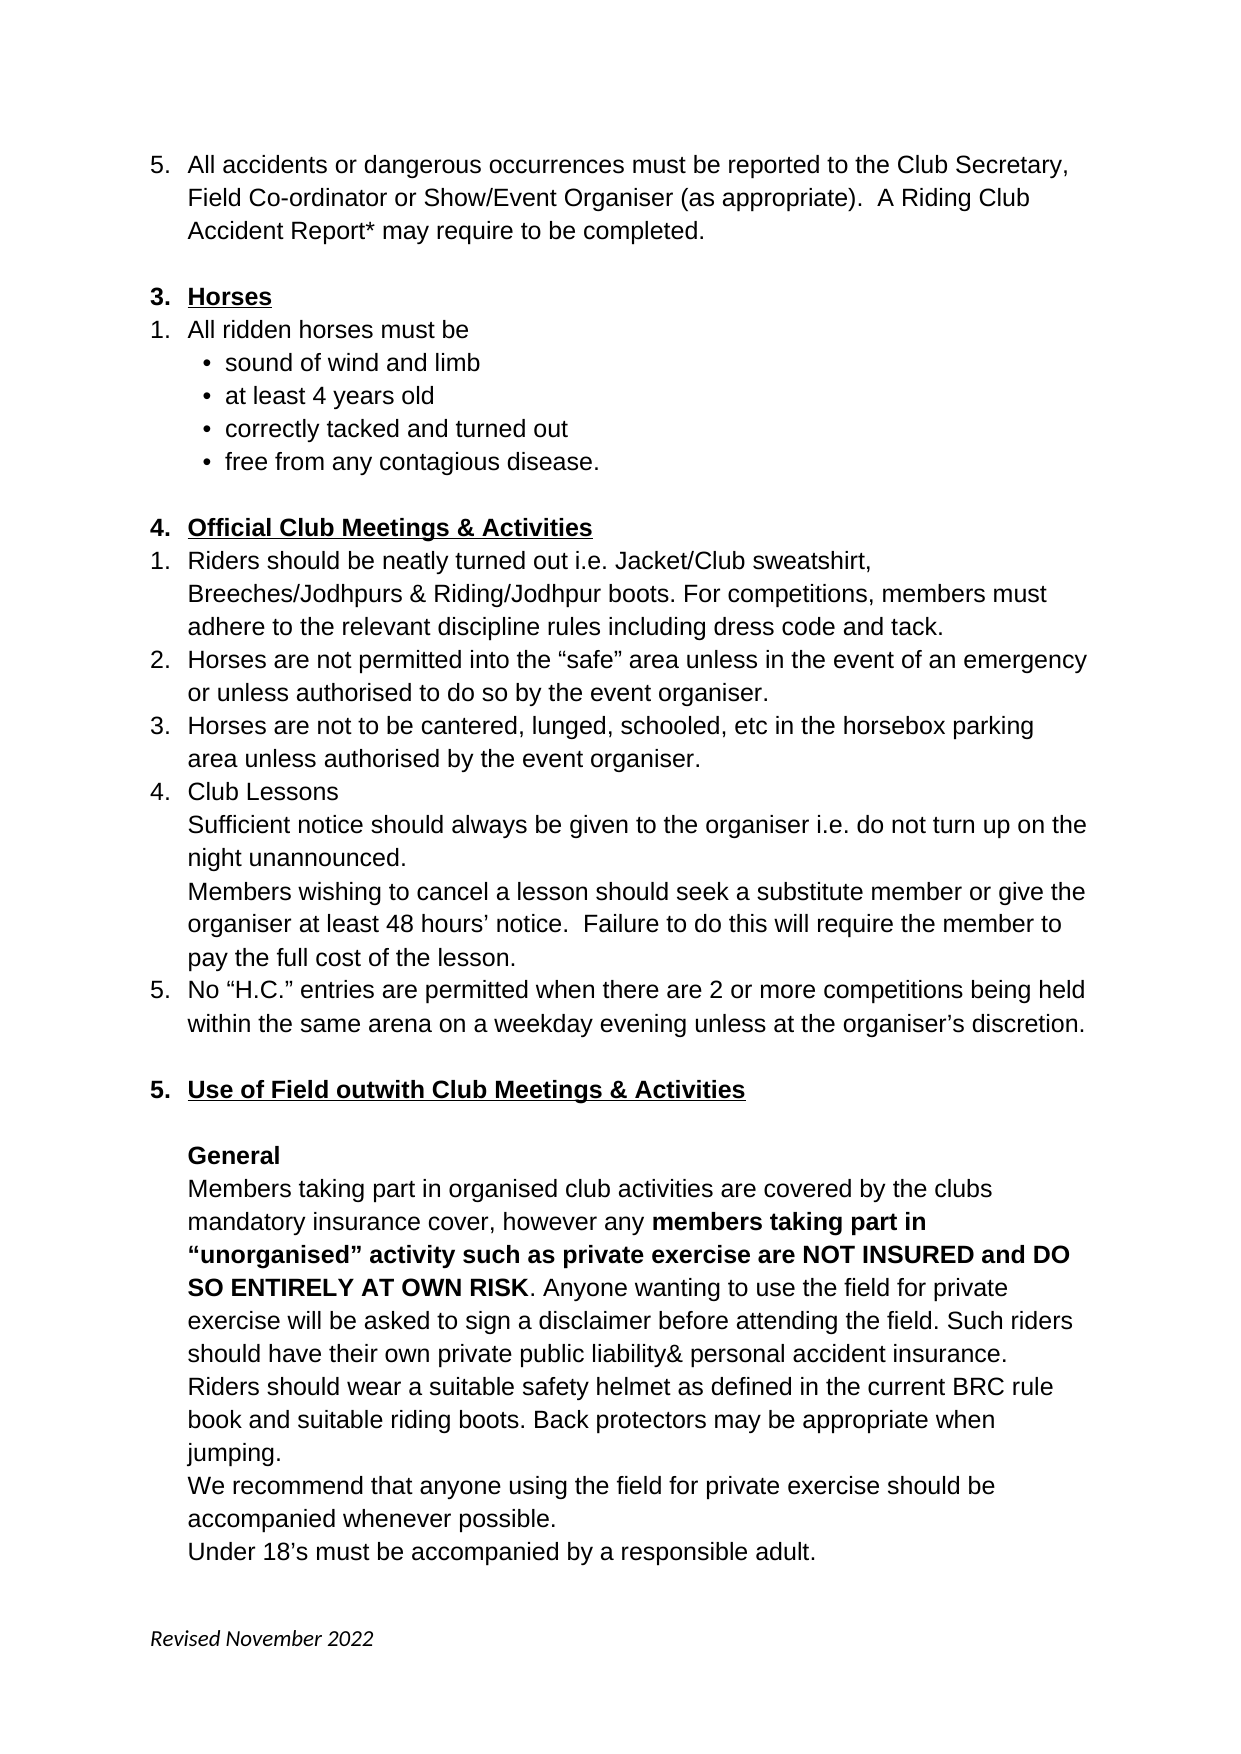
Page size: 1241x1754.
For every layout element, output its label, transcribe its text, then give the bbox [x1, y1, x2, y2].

list Horses are not permitted into the “safe” area unless in the event of an emergency or unless authorised to do so by the event organiser. [150, 645, 1090, 707]
list • correctly tacked and turned out [202, 414, 1090, 443]
list No “H.C.” entries are permitted when there are 2 or more competitions being held within the same arena on a weekday evening unless at the organiser’s discretion. [150, 976, 1090, 1037]
list Horses [150, 282, 1090, 311]
list All accidents or dangerous occurrences must be reported to the Club Secretary, Field Co-ordinator or Show/Event Organiser (as appropriate). A Riding Club Accident Report* may require to be completed. [150, 150, 1090, 245]
list • at least 4 years old [202, 381, 1090, 410]
list Sufficient notice should always be given to the organiser i.e. do not turn up on the night unannounced. [187, 810, 1090, 872]
list Riders should wear a suitable safety helmet as defined in the current BRC rule book and suitable riding boots. Back protectors may be appropriate when jumping. [187, 1372, 1090, 1467]
list Members wishing to cancel a lesson should seek a substitute member or give the organiser at least 48 hours’ notice. Failure to do this will require the member to pay the full cost of the lesson. [187, 876, 1090, 971]
list All ridden horses must be [150, 315, 1090, 344]
list Members taking part in organised club activities are covered by the clubs mandatory insurance cover, however any members taking part in “unorganised” activity such as private exercise are NOT INSURED and DO SO ENTIRELY AT OWN RISK. Anyone wanting to use the field for private exercise will be asked to sign a disclaimer before attending the field. Such riders should have their own private public liability& personal accident insurance. [187, 1174, 1090, 1367]
list • sound of wind and limb [202, 348, 1090, 377]
list Horses are not to be cantered, lunged, schooled, etc in the horsebox parking area unless authorised by the event organiser. [150, 711, 1090, 773]
list Under 18’s must be accompanied by a responsible adult. [187, 1537, 1090, 1566]
list • free from any contagious disease. [202, 447, 1090, 476]
list Official Club Meetings & Activities [150, 513, 1090, 542]
list Use of Field outwith Club Meetings & Activities [150, 1074, 1090, 1103]
list We recommend that anyone using the field for private exercise should be accompanied whenever possible. [187, 1471, 1090, 1533]
list Riders should be neatly turned out i.e. Jacket/Club sweatshirt, Breeches/Jodhpurs & Riding/Jodhpur boots. For competitions, members must adhere to the relevant discipline rules including dress code and tack. [150, 546, 1090, 641]
list Club Lessons [150, 777, 1090, 806]
list General [187, 1141, 1090, 1169]
